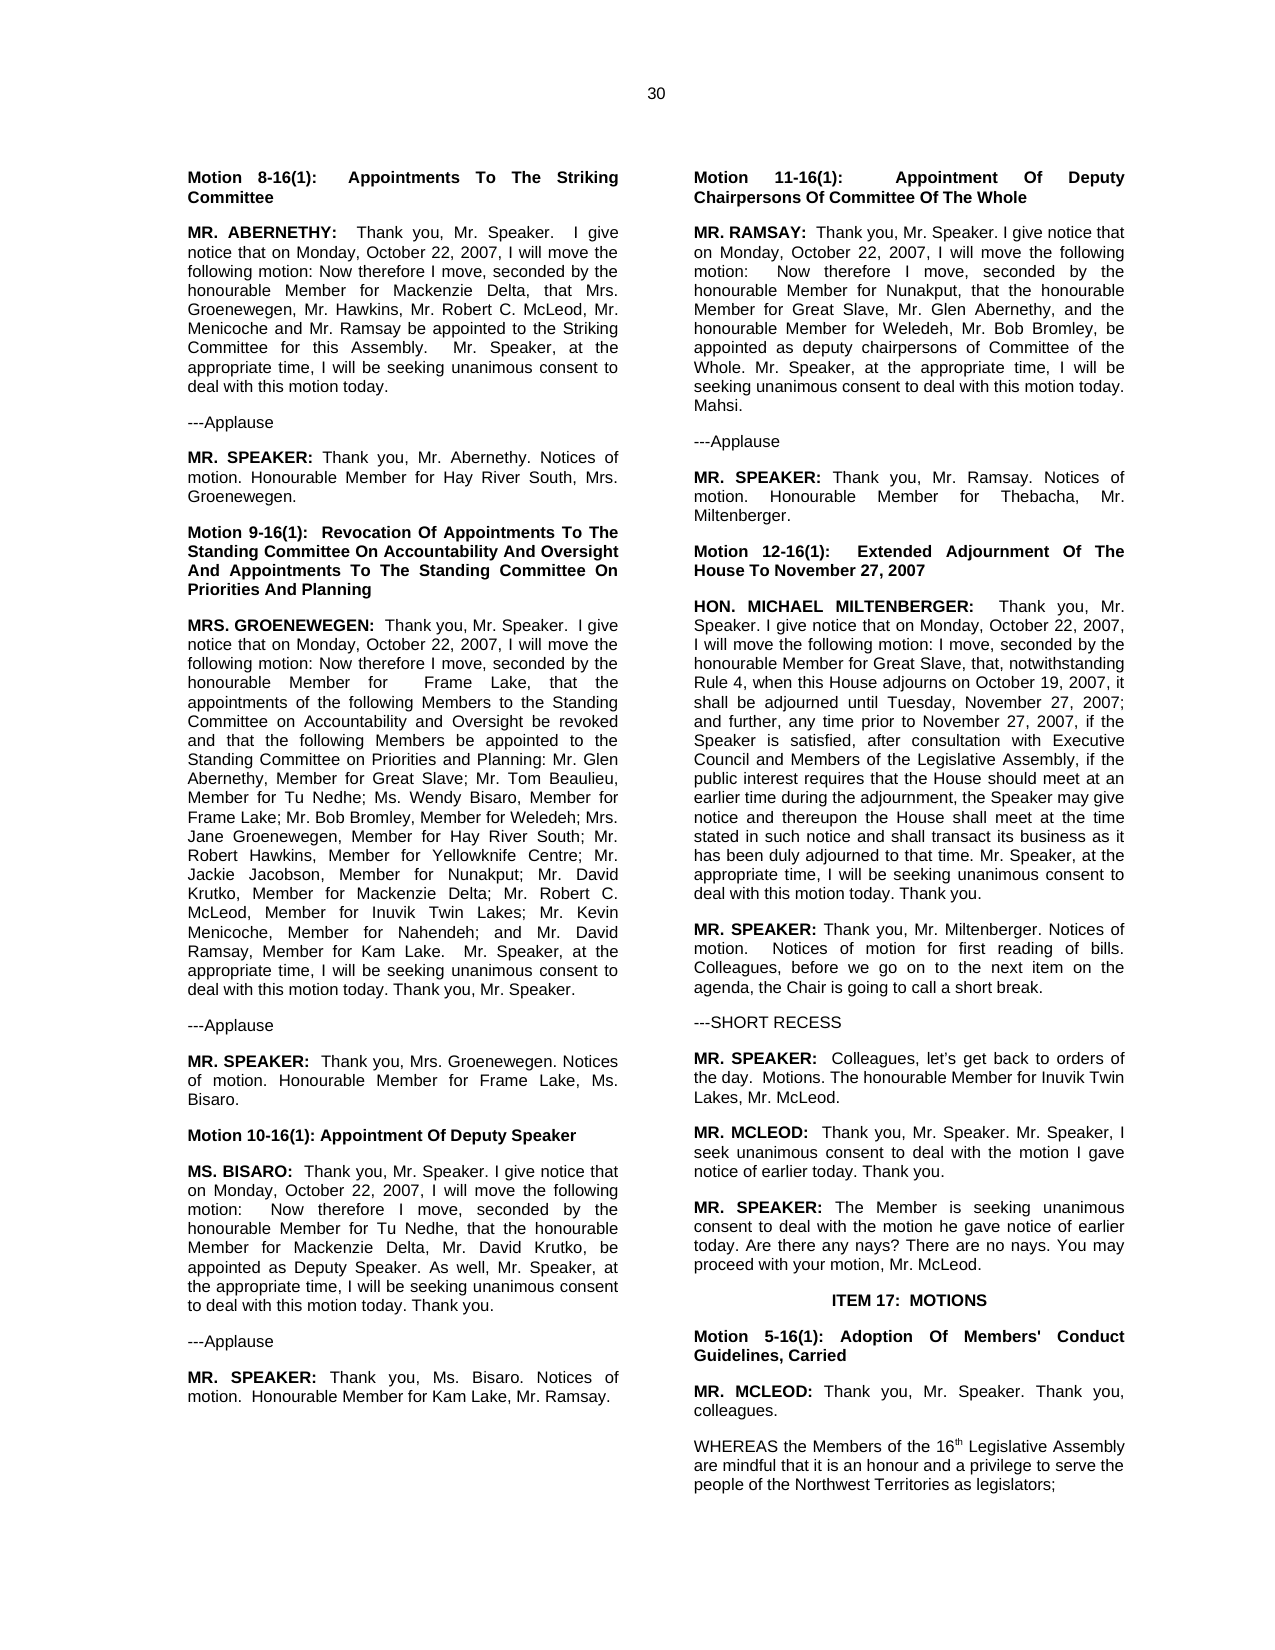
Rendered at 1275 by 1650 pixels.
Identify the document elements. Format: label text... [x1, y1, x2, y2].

text MR. RAMSAY: Thank you, Mr. Speaker. I give notice that on Monday, October 22, 2007, I will move the following motion: Now therefore I move, seconded by the honourable Member for Nunakput, that the honourable Member for Great Slave, Mr. Glen Abernethy, and the honourable Member for Weledeh, Mr. Bob Bromley, be appointed as deputy chairpersons of Committee of the Whole. Mr. Speaker, at the appropriate time, I will be seeking unanimous consent to deal with this motion today. Mahsi. [694, 223, 1125, 415]
text MR. ABERNETHY: Thank you, Mr. Speaker. I give notice that on Monday, October 22, 2007, I will move the following motion: Now therefore I move, seconded by the honourable Member for Mackenzie Delta, that Mrs. Groenewegen, Mr. Hawkins, Mr. Robert C. McLeod, Mr. Menicoche and Mr. Ramsay be appointed to the Striking Committee for this Assembly. Mr. Speaker, at the appropriate time, I will be seeking unanimous consent to deal with this motion today. [187, 223, 619, 396]
subtitle Motion 5-16(1): Adoption Of Members' Conduct Guidelines, Carried [694, 1327, 1125, 1365]
text MRS. GROENEWEGEN: Thank you, Mr. Speaker. I give notice that on Monday, October 22, 2007, I will move the following motion: Now therefore I move, seconded by the honourable Member for Frame Lake, that the appointments of the following Members to the Standing Committee on Accountability and Oversight be revoked and that the following Members be appointed to the Standing Committee on Priorities and Planning: Mr. Glen Abernethy, Member for Great Slave; Mr. Tom Beaulieu, Member for Tu Nedhe; Ms. Wendy Bisaro, Member for Frame Lake; Mr. Bob Bromley, Member for Weledeh; Mrs. Jane Groenewegen, Member for Hay River South; Mr. Robert Hawkins, Member for Yellowknife Centre; Mr. Jackie Jacobson, Member for Nunakput; Mr. David Krutko, Member for Mackenzie Delta; Mr. Robert C. McLeod, Member for Inuvik Twin Lakes; Mr. Kevin Menicoche, Member for Nahendeh; and Mr. David Ramsay, Member for Kam Lake. Mr. Speaker, at the appropriate time, I will be seeking unanimous consent to deal with this motion today. Thank you, Mr. Speaker. [187, 616, 619, 999]
text ---Applause [187, 412, 619, 432]
text ---Applause [694, 432, 1125, 451]
text MR. SPEAKER: Thank you, Mr. Abernethy. Notices of motion. Honourable Member for South, Mrs. Groenewegen. [187, 448, 619, 506]
text MS. BISARO: Thank you, Mr. Speaker. I give notice that on Monday, October 22, 2007, I will move the following motion: Now therefore I move, seconded by the honourable Member for Tu Nedhe, that the honourable Member for Mackenzie Delta, Mr. David Krutko, be appointed as Deputy Speaker. As well, Mr. Speaker, at the appropriate time, I will be seeking unanimous consent to deal with this motion today. Thank you. [187, 1162, 619, 1315]
text WHEREAS the Members of the 16th Legislative Assembly are mindful that it is an honour and a privilege to serve the people of the as legislators; [694, 1437, 1125, 1494]
text MR. SPEAKER: Thank you, Ms. Bisaro. Notices of motion. Honourable Member for , Mr. Ramsay. [187, 1367, 619, 1406]
text MR. MCLEOD: Thank you, Mr. Speaker. Mr. Speaker, I seek unanimous consent to deal with the motion I gave notice of earlier today. Thank you. [694, 1123, 1125, 1181]
text HON. MICHAEL MILTENBERGER: Thank you, Mr. Speaker. I give notice that on Monday, October 22, 2007, I will move the following motion: I move, seconded by the honourable Member for Great Slave, that, notwithstanding Rule 4, when this House adjourns on October 19, 2007, it shall be adjourned until Tuesday, November 27, 2007; and further, any time prior to November 27, 2007, if the Speaker is satisfied, after consultation with Executive Council and Members of the Legislative Assembly, if the public interest requires that the House should meet at an earlier time during the adjournment, the Speaker may give notice and thereupon the House shall meet at the time stated in such notice and shall transact its business as it has been duly adjourned to that time. Mr. Speaker, at the appropriate time, I will be seeking unanimous consent to deal with this motion today. Thank you. [694, 597, 1125, 903]
text MR. SPEAKER: The Member is seeking unanimous consent to deal with the motion he gave notice of earlier today. Are there any nays? There are no nays. You may proceed with your motion, Mr. McLeod. [694, 1197, 1125, 1274]
subtitle Motion 12-16(1): Extended Adjournment Of The House To November 27, 2007 [694, 542, 1125, 580]
text MR. SPEAKER: Thank you, Mr. Miltenberger. Notices of motion. Notices of motion for first reading of bills. Colleagues, before we go on to the next item on the agenda, the Chair is going to call a short break. [694, 920, 1125, 997]
subtitle Motion 11-16(1): Appointment Of Deputy Chairpersons Of Committee Of The Whole [694, 168, 1125, 207]
subtitle Motion 10-16(1): Appointment Of Deputy Speaker [187, 1126, 619, 1145]
text MR. SPEAKER: Colleagues, let’s get back to orders of the day. Motions. The honourable Member for , Mr. McLeod. [694, 1049, 1125, 1107]
text MR. MCLEOD: Thank you, Mr. Speaker. Thank you, colleagues. [694, 1382, 1125, 1420]
subtitle ITEM 17: MOTIONS [694, 1291, 1125, 1310]
text ---Applause [187, 1016, 619, 1035]
text ---SHORT RECESS [694, 1013, 1125, 1032]
subtitle Motion 8-16(1): Appointments To The Striking Committee [187, 168, 619, 207]
text ---Applause [187, 1332, 619, 1351]
text MR. SPEAKER: Thank you, Mr. Ramsay. Notices of motion. Honourable Member for Thebacha, Mr. Miltenberger. [694, 467, 1125, 525]
subtitle Motion 9-16(1): Revocation Of Appointments To The Standing Committee On Accountability And Oversight And Appointments To The Standing Committee On Priorities And Planning [187, 522, 619, 599]
text MR. SPEAKER: Thank you, Mrs. Groenewegen. Notices of motion. Honourable Member for , Ms. Bisaro. [187, 1052, 619, 1109]
